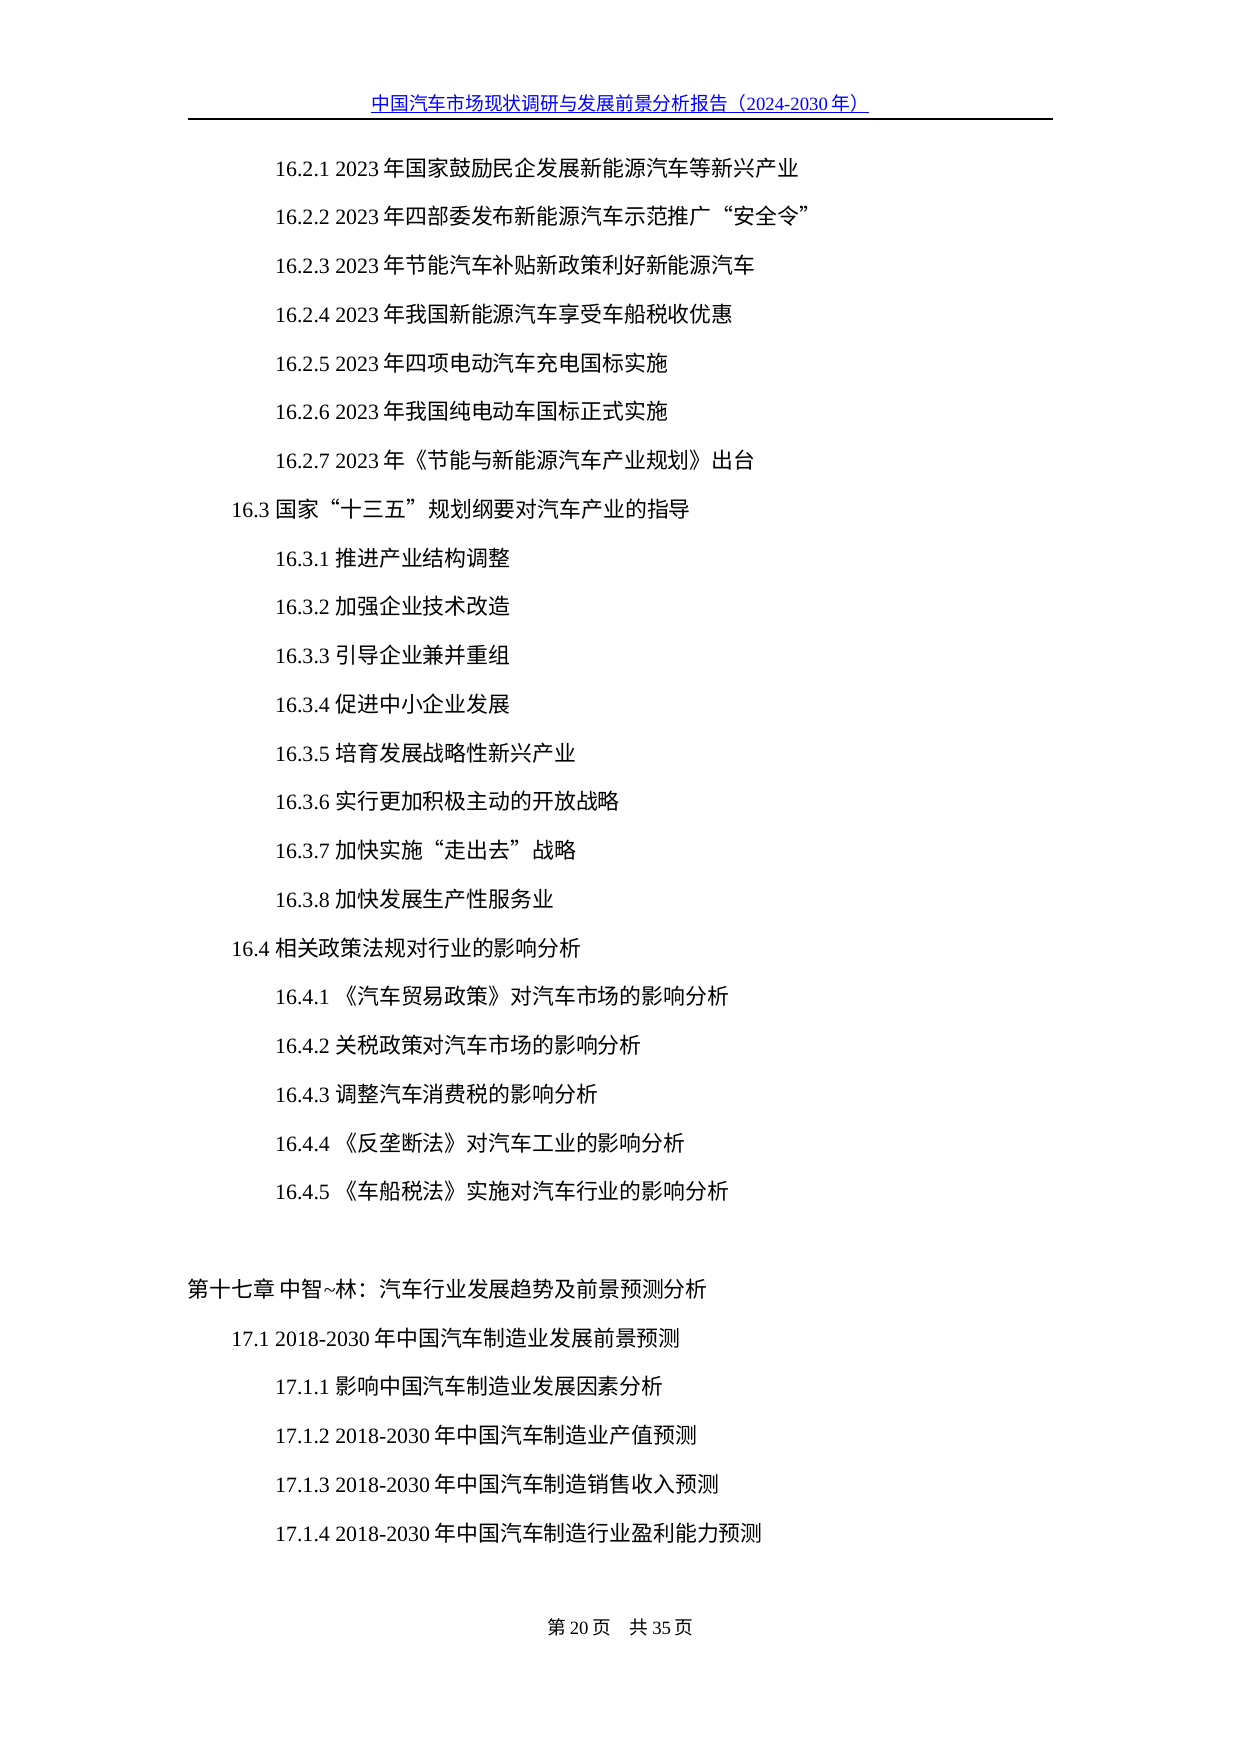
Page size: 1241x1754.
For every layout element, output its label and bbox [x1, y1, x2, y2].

text [187, 150, 1053, 1548]
